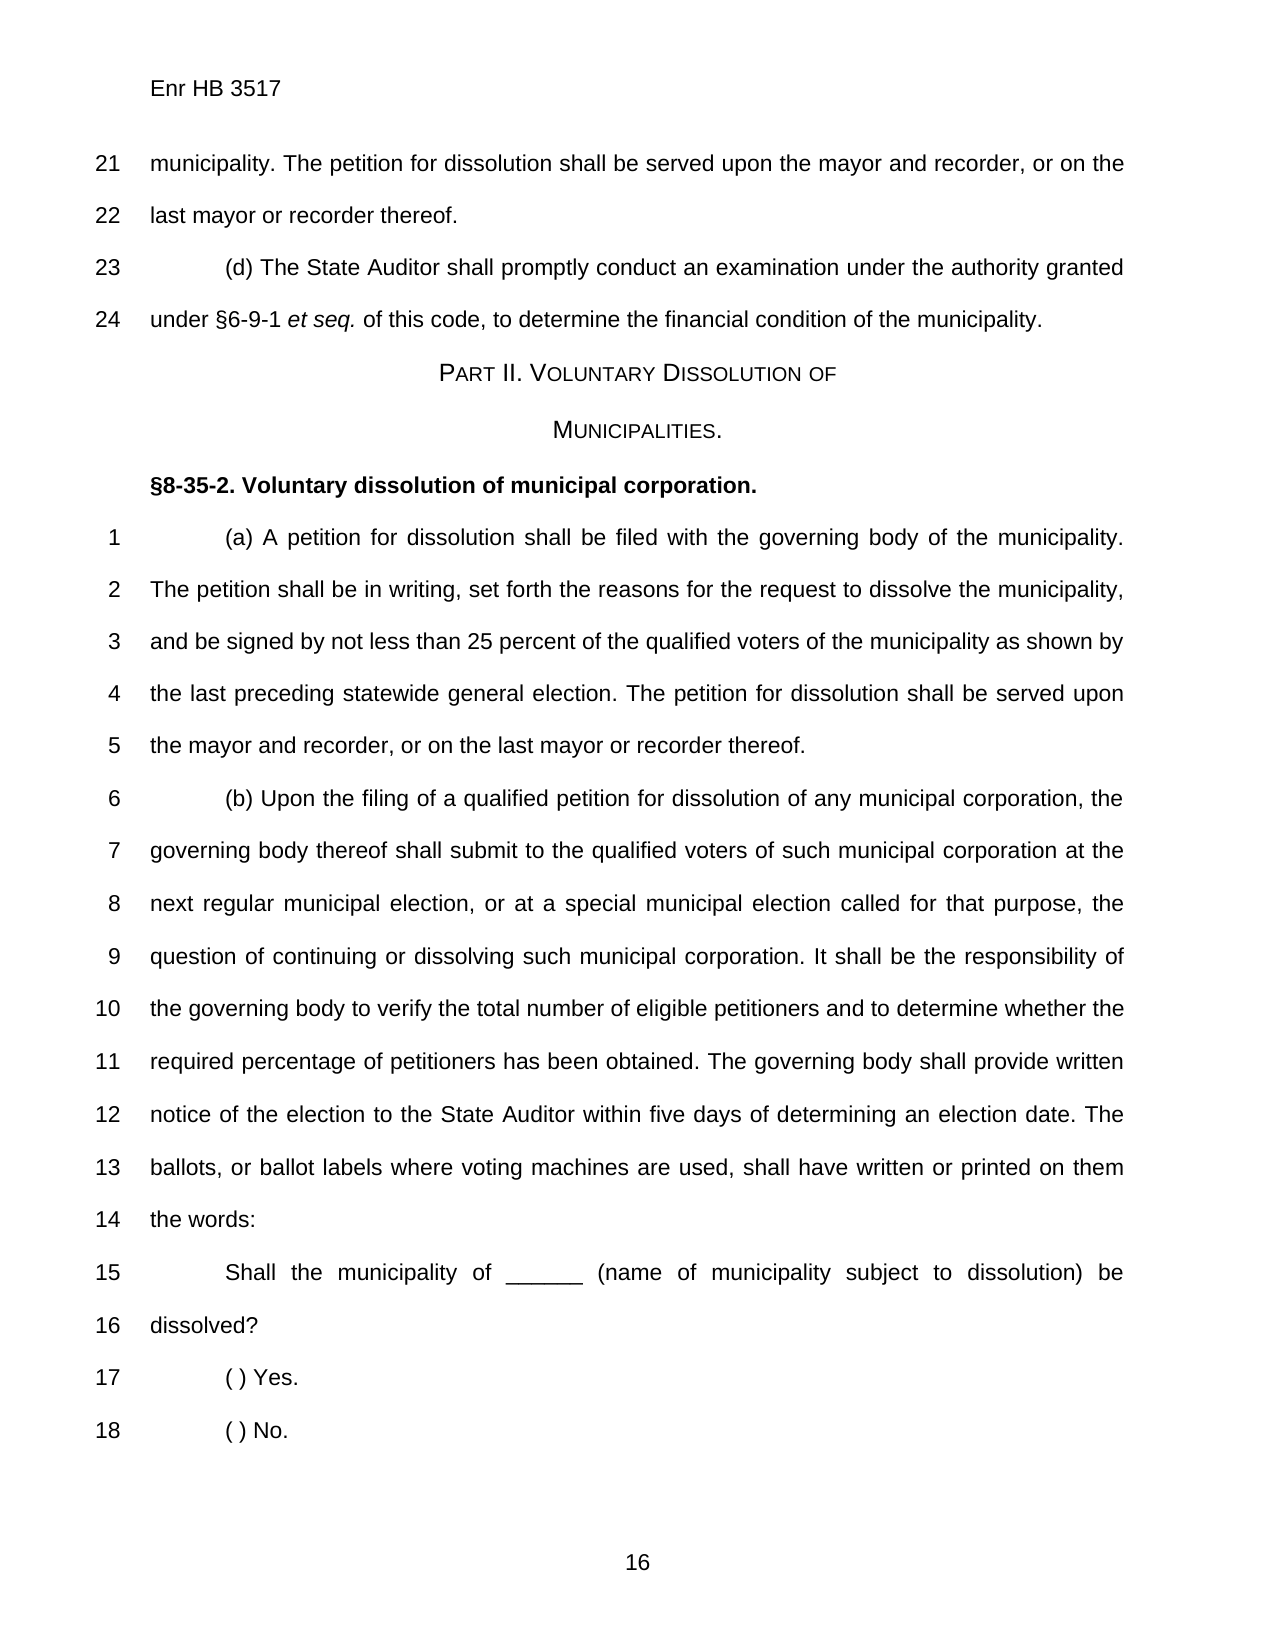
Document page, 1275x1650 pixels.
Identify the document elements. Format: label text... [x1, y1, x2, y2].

text (b) Upon the filing of a qualified petition for dissolution of any municipal corporation, the governing body thereof shall submit to the qualified voters of such municipal corporation at the next regular municipal election, or at a special municipal election called for that purpose, the question of continuing or dissolving such municipal corporation. It shall be the responsibility of the governing body to verify the total number of eligible petitioners and to determine whether the required percentage of petitioners has been obtained. The governing body shall provide written notice of the election to the State Auditor within five days of determining an election date. The ballots, or ballot labels where voting machines are used, shall have written or printed on them the words: [150, 784, 1125, 1233]
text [150, 150, 1125, 228]
text Part II. Voluntary Dissolution of [150, 358, 1125, 387]
text Shall the municipality of ______ (name of municipality subject to dissolution) be dissolved? [150, 1259, 1125, 1338]
text (a) A petition for dissolution shall be filed with the governing body of the municipality. The petition shall be in writing, set forth the reasons for the request to dissolve the municipality, and be signed by not less than 25 percent of the qualified voters of the municipality as shown by the last preceding statewide general election. The petition for dissolution shall be served upon the mayor and recorder, or on the last mayor or recorder thereof. [150, 524, 1125, 759]
text ( ) Yes. [150, 1364, 1125, 1391]
text §8-35-2. Voluntary dissolution of municipal corporation. [150, 472, 1125, 498]
text (d) The State Auditor shall promptly conduct an examination under the authority granted under §6-9-1 et seq. of this code, to determine the financial condition of the municipality. [150, 254, 1125, 333]
text Municipalities. [150, 415, 1125, 444]
text ( ) No. [150, 1417, 1125, 1443]
